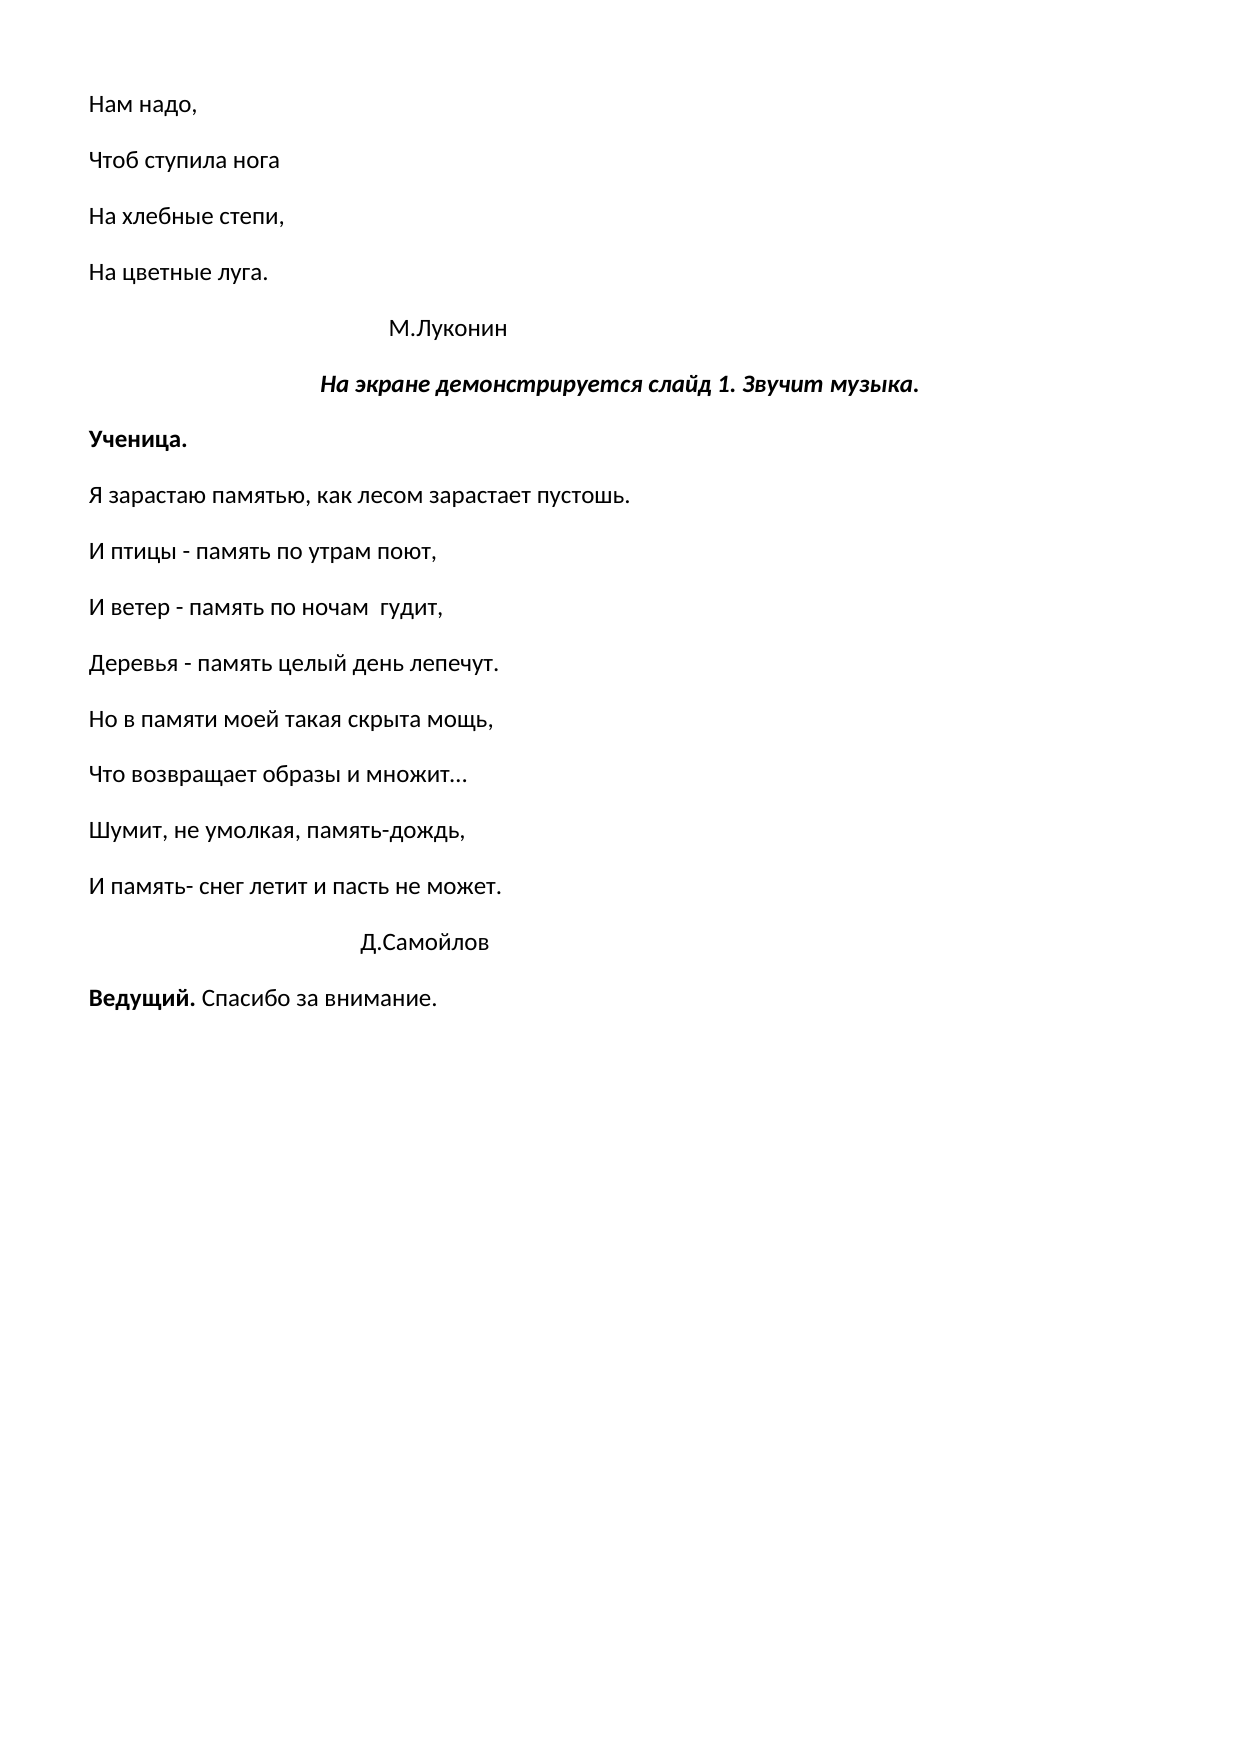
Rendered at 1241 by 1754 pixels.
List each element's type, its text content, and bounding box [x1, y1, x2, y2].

text Шумит, не умолкая, память-дождь, [89, 814, 1152, 845]
text На цветные луга. [89, 256, 1152, 287]
text Ведущий. Спасибо за внимание. [89, 982, 1152, 1012]
text На хлебные степи, [89, 200, 1152, 231]
text И память- снег летит и пасть не может. [89, 870, 1152, 901]
text Д.Самойлов [89, 926, 1152, 957]
text Что возвращает образы и множит… [89, 759, 1152, 789]
text И птицы - память по утрам поют, [89, 535, 1152, 566]
text Ученица. [89, 424, 1152, 454]
text Чтоб ступила нога [89, 144, 1152, 175]
text Но в памяти моей такая скрыта мощь, [89, 703, 1152, 733]
text Деревья - память целый день лепечут. [89, 647, 1152, 677]
text На экране демонстрируется слайд 1. Звучит музыка. [89, 368, 1152, 398]
text Нам надо, [89, 89, 1152, 119]
text М.Луконин [89, 312, 1152, 342]
text И ветер - память по ночам гудит, [89, 591, 1152, 622]
text Я зарастаю памятью, как лесом зарастает пустошь. [89, 479, 1152, 510]
